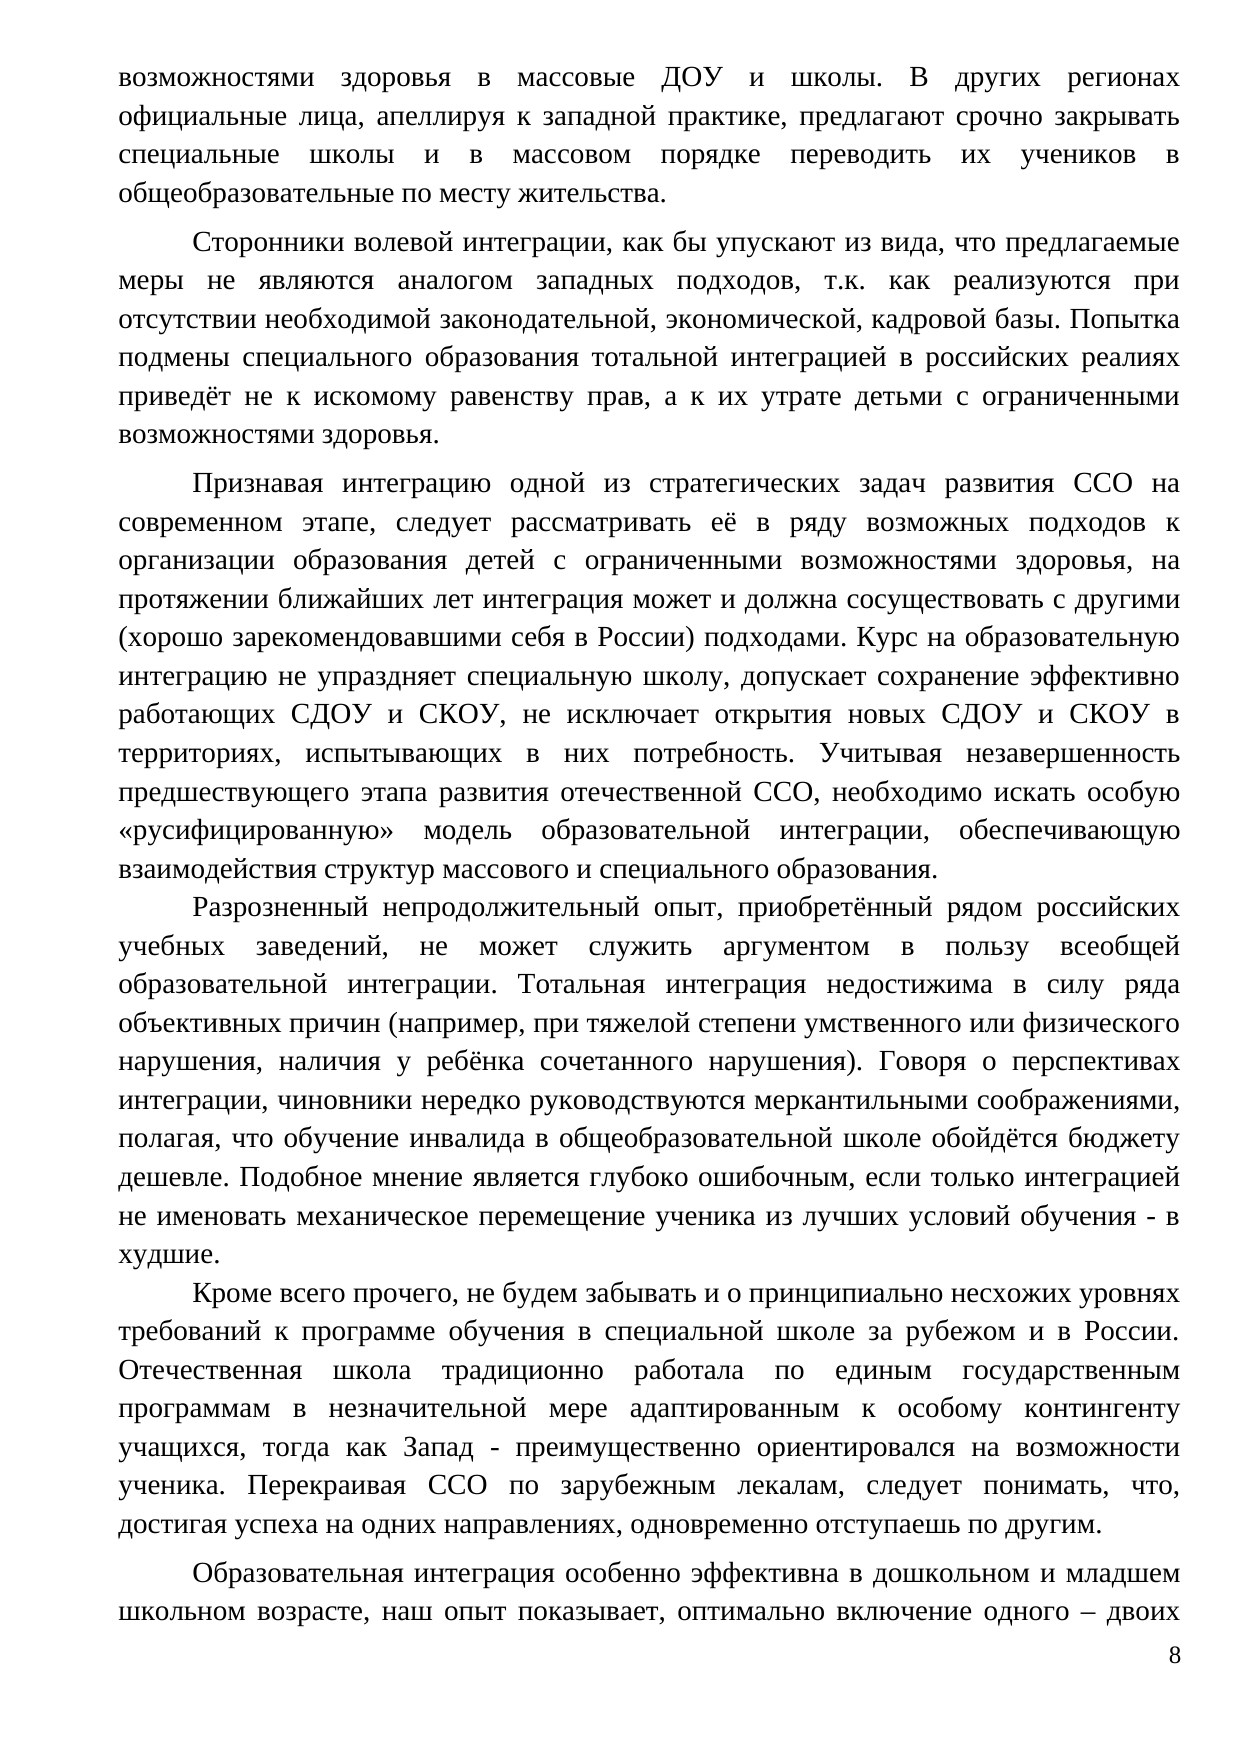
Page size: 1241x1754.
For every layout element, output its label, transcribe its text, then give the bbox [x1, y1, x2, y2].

text Признавая интеграцию одной из стратегических задач развития ССО на современном этапе, следует рассматривать её в ряду возможных подходов к организации образования детей с ограниченными возможностями здоровья, на протяжении ближайших лет интеграция может и должна сосуществовать с другими (хорошо зарекомендовавшими себя в России) подходами. Курс на образовательную интеграцию не упраздняет специальную школу, допускает сохранение эффективно работающих СДОУ и СКОУ, не исключает открытия новых СДОУ и СКОУ в территориях, испытывающих в них потребность. Учитывая незавершенность предшествующего этапа развития отечественной ССО, необходимо искать особую «русифицированную» модель образовательной интеграции, обеспечивающую взаимодействия структур массового и специального образования. [118, 465, 1181, 884]
text Кроме всего прочего, не будем забывать и о принципиально несхожих уровнях требований к программе обучения в специальной школе за рубежом и в России. Отечественная школа традиционно работала по единым государственным программам в незначительной мере адаптированным к особому контингенту учащихся, тогда как Запад - преимущественно ориентировался на возможности ученика. Перекраивая ССО по зарубежным лекалам, следует понимать, что, достигая успеха на одних направлениях, одновременно отступаешь по другим. [118, 1275, 1181, 1539]
text Разрозненный непродолжительный опыт, приобретённый рядом российских учебных заведений, не может служить аргументом в пользу всеобщей образовательной интеграции. Тотальная интеграция недостижима в силу ряда объективных причин (например, при тяжелой степени умственного или физического нарушения, наличия у ребёнка сочетанного нарушения). Говоря о перспективах интеграции, чиновники нередко руководствуются меркантильными соображениями, полагая, что обучение инвалида в общеобразовательной школе обойдётся бюджету дешевле. Подобное мнение является глубоко ошибочным, если только интеграцией не именовать механическое перемещение ученика из лучших условий обучения - в худшие. [118, 889, 1181, 1270]
text Сторонники волевой интеграции, как бы упускают из вида, что предлагаемые меры не являются аналогом западных подходов, т.к. как реализуются при отсутствии необходимой законодательной, экономической, кадровой базы. Попытка подмены специального образования тотальной интеграцией в российских реалиях приведёт не к искомому равенству прав, а к их утрате детьми с ограниченными возможностями здоровья. [118, 224, 1181, 450]
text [118, 1555, 1181, 1627]
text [118, 59, 1181, 208]
